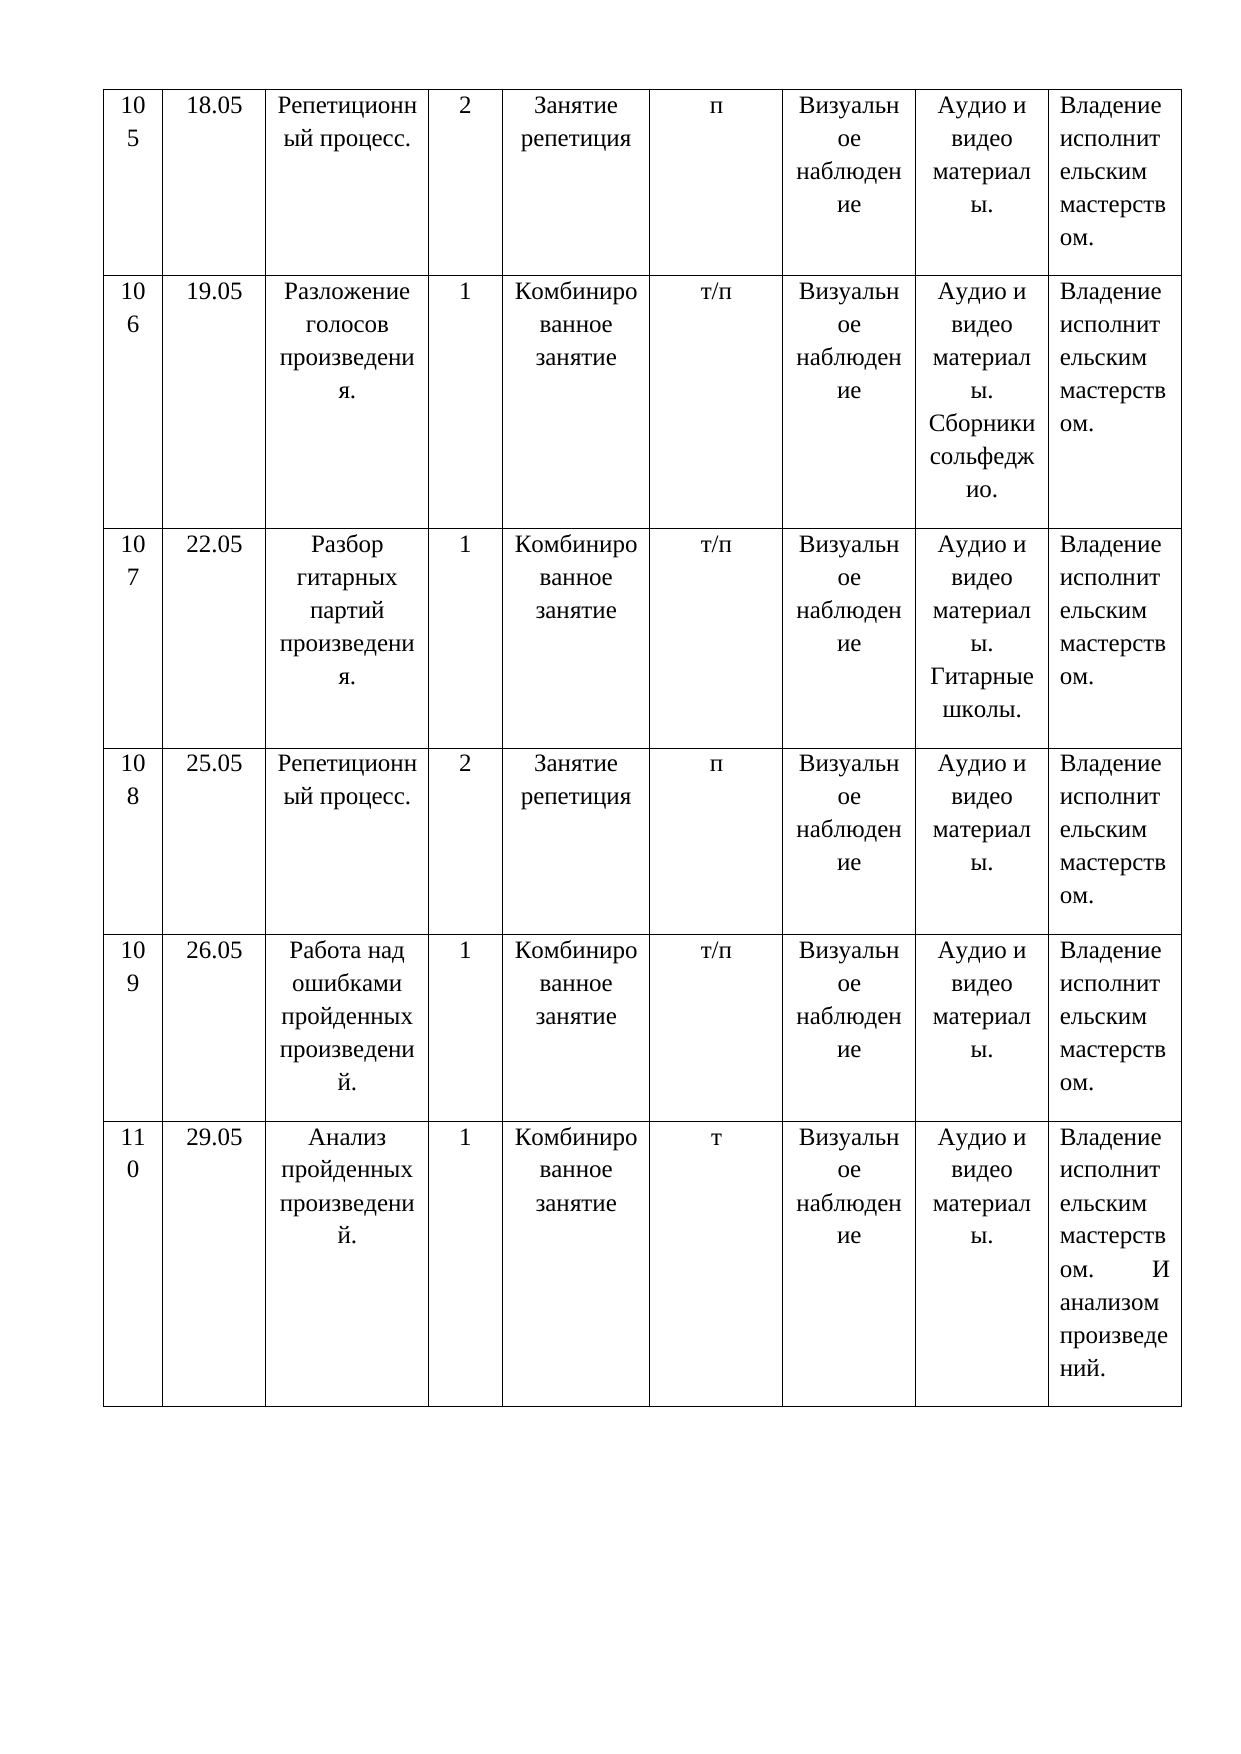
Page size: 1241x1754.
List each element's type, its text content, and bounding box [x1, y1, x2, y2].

table_cell 109 [104, 935, 162, 1121]
table_cell 1 [429, 276, 502, 528]
table_cell 1 [429, 529, 502, 747]
table_cell 107 [104, 529, 162, 747]
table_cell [916, 90, 1048, 275]
table_cell Анализ пройденных произведений. [266, 1122, 428, 1406]
table_cell Владение исполнительским мастерством. [1049, 529, 1181, 747]
table_cell т/п [650, 529, 782, 747]
table_cell Разбор гитарных партий произведения. [266, 529, 428, 747]
table_cell 22.05 [163, 529, 265, 747]
table_cell 105 [104, 90, 162, 275]
table_cell Визуальное наблюдение [783, 276, 915, 528]
table_cell 1 [429, 1122, 502, 1406]
table_cell Репетиционный процесс. [266, 90, 428, 275]
table_cell 29.05 [163, 1122, 265, 1406]
table_cell Комбинированное занятие [503, 276, 649, 528]
table_cell т [650, 1122, 782, 1406]
table_cell 19.05 [163, 276, 265, 528]
table_cell Владение исполнительским мастерством. [1049, 276, 1181, 528]
table_cell п [650, 749, 782, 934]
table_cell 106 [104, 276, 162, 528]
table_cell Работа над ошибками пройденных произведений. [266, 935, 428, 1121]
table_cell Репетиционный процесс. [266, 749, 428, 934]
table_cell Владение исполнительским мастерством. [1049, 935, 1181, 1121]
table_cell 2 [429, 749, 502, 934]
table_cell т/п [650, 276, 782, 528]
table_cell Аудио и видео материалы. [916, 1122, 1048, 1406]
table_cell 2 [429, 90, 502, 275]
table_cell т/п [650, 935, 782, 1121]
table_cell Занятие репетиция [503, 90, 649, 275]
table_cell 25.05 [163, 749, 265, 934]
table_cell 1 [429, 935, 502, 1121]
table_cell Аудио и видео материалы. Сборники сольфеджио. [916, 276, 1048, 528]
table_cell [783, 1122, 915, 1406]
table_cell Аудио и видео материалы. [916, 749, 1048, 934]
table_cell Визуальное наблюдение [783, 935, 915, 1121]
table_cell Визуальное наблюдение [783, 749, 915, 934]
table_cell 18.05 [163, 90, 265, 275]
table_cell 108 [104, 749, 162, 934]
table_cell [1049, 90, 1181, 275]
table_cell Аудио и видео материалы. Гитарные школы. [916, 529, 1048, 747]
table_cell Визуальное наблюдение [783, 529, 915, 747]
table_cell Комбинированное занятие [503, 529, 649, 747]
table_cell п [650, 90, 782, 275]
table_cell Занятие репетиция [503, 749, 649, 934]
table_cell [1049, 1122, 1181, 1406]
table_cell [783, 90, 915, 275]
table_cell Владение исполнительским мастерством. [1049, 749, 1181, 934]
table_cell 110 [104, 1122, 162, 1406]
table_cell 26.05 [163, 935, 265, 1121]
table_cell Комбинированное занятие [503, 1122, 649, 1406]
table_cell Разложение голосов произведения. [266, 276, 428, 528]
table_cell Аудио и видео материалы. [916, 935, 1048, 1121]
table_cell Комбинированное занятие [503, 935, 649, 1121]
